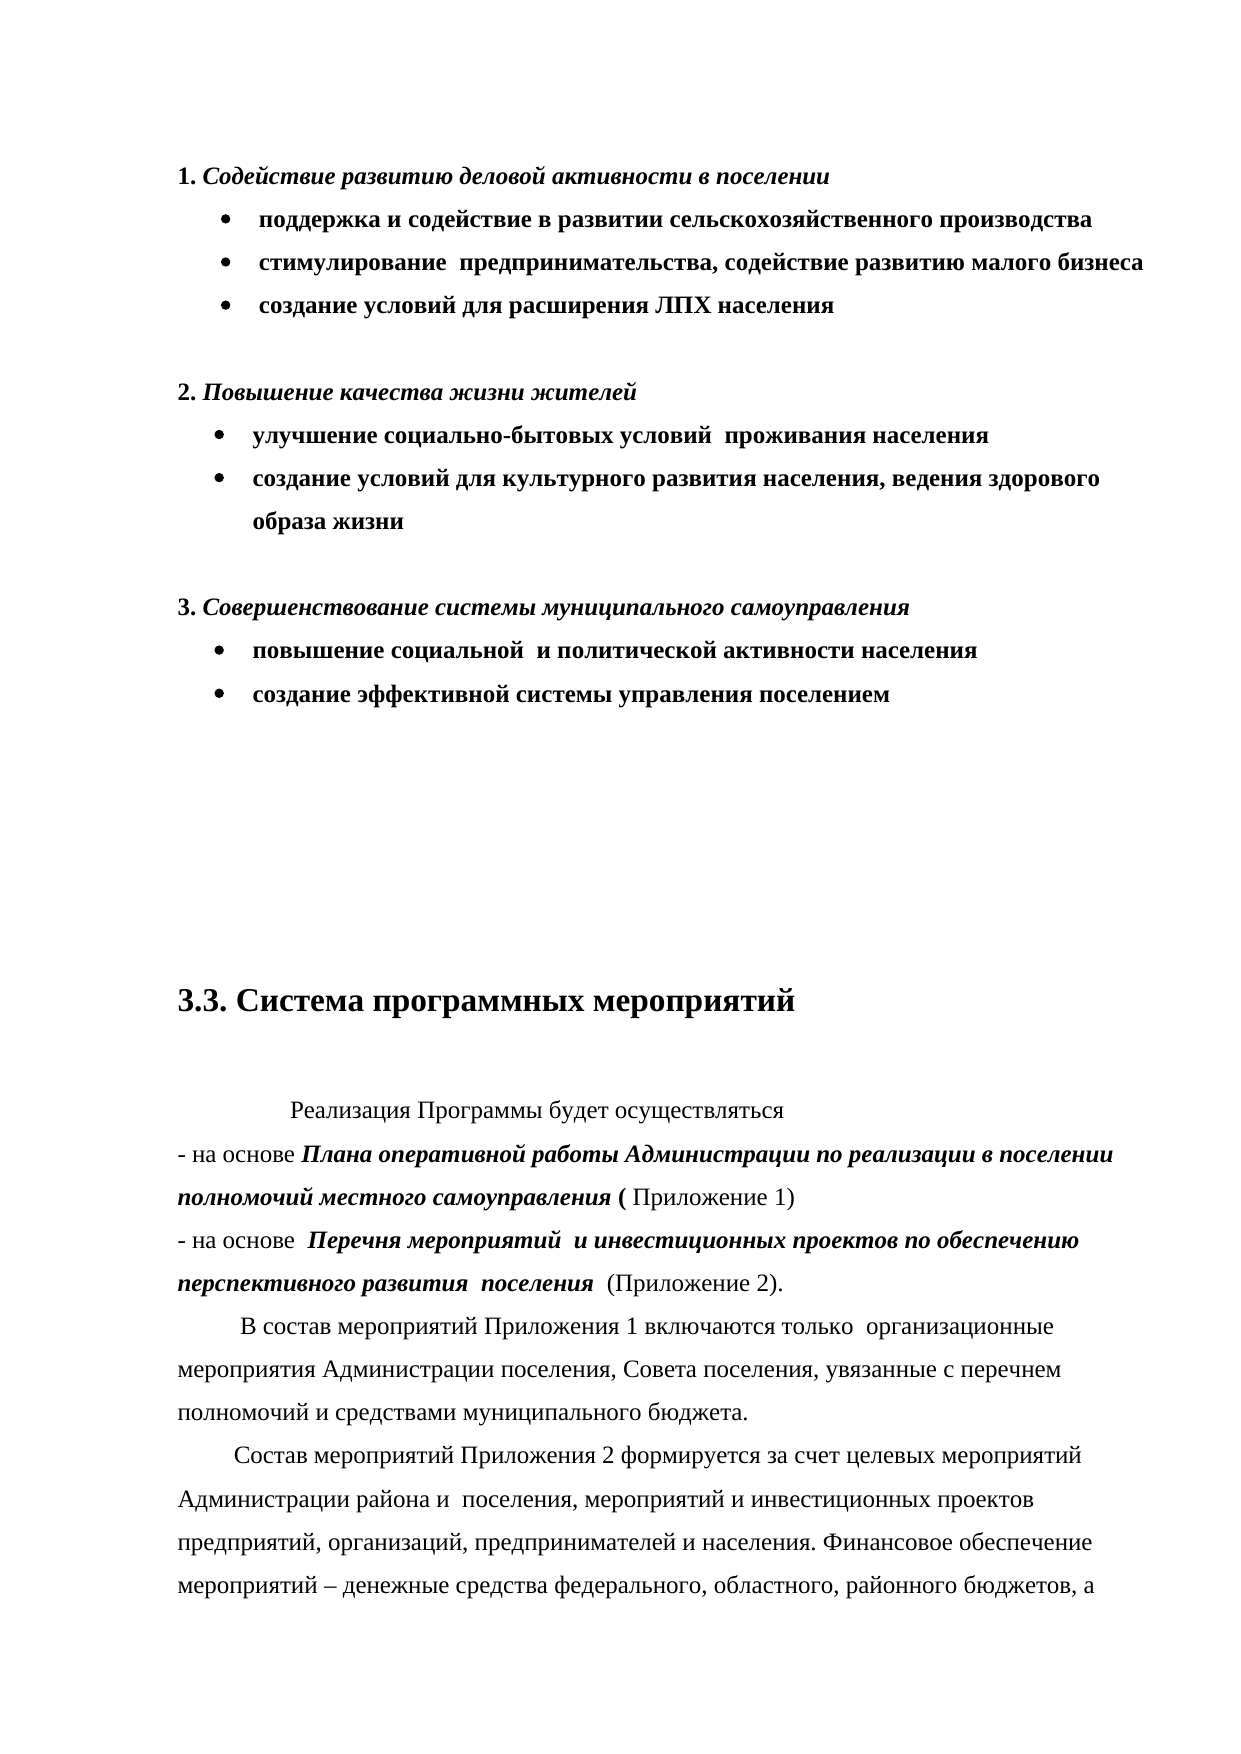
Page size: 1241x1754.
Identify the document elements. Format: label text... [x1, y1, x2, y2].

list создание условий для культурного развития населения, ведения здорового образа жизни [215, 463, 1152, 535]
list повышение социальной и политической активности населения [215, 636, 1152, 664]
list улучшение социально-бытовых условий проживания населения [215, 420, 1152, 449]
text - на основе Перечня мероприятий и инвестиционных проектов по обеспечению перспективного развития поселения (Приложение 2). [177, 1225, 1152, 1297]
text Реализация Программы будет осуществляться [177, 1096, 1152, 1124]
list стимулирование предпринимательства, содействие развитию малого бизнеса [221, 247, 1152, 276]
text - на основе Плана оперативной работы Администрации по реализации в поселении полномочий местного самоуправления ( Приложение 1) [177, 1139, 1152, 1211]
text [177, 1441, 1152, 1599]
list создание эффективной системы управления поселением [215, 679, 1152, 707]
text 3. Совершенствование системы муниципального самоуправления [177, 592, 1152, 621]
text 3.3. Система программных мероприятий [177, 981, 1152, 1019]
text 2. Повышение качества жизни жителей [177, 377, 1152, 406]
list создание условий для расширения ЛПХ населения [221, 291, 1152, 319]
list поддержка и содействие в развитии сельскохозяйственного производства [221, 204, 1152, 233]
text 1. Содействие развитию деловой активности в поселении [177, 161, 1152, 190]
text В состав мероприятий Приложения 1 включаются только организационные мероприятия Администрации поселения, Совета поселения, увязанные с перечнем полномочий и средствами муниципального бюджета. [177, 1311, 1152, 1426]
